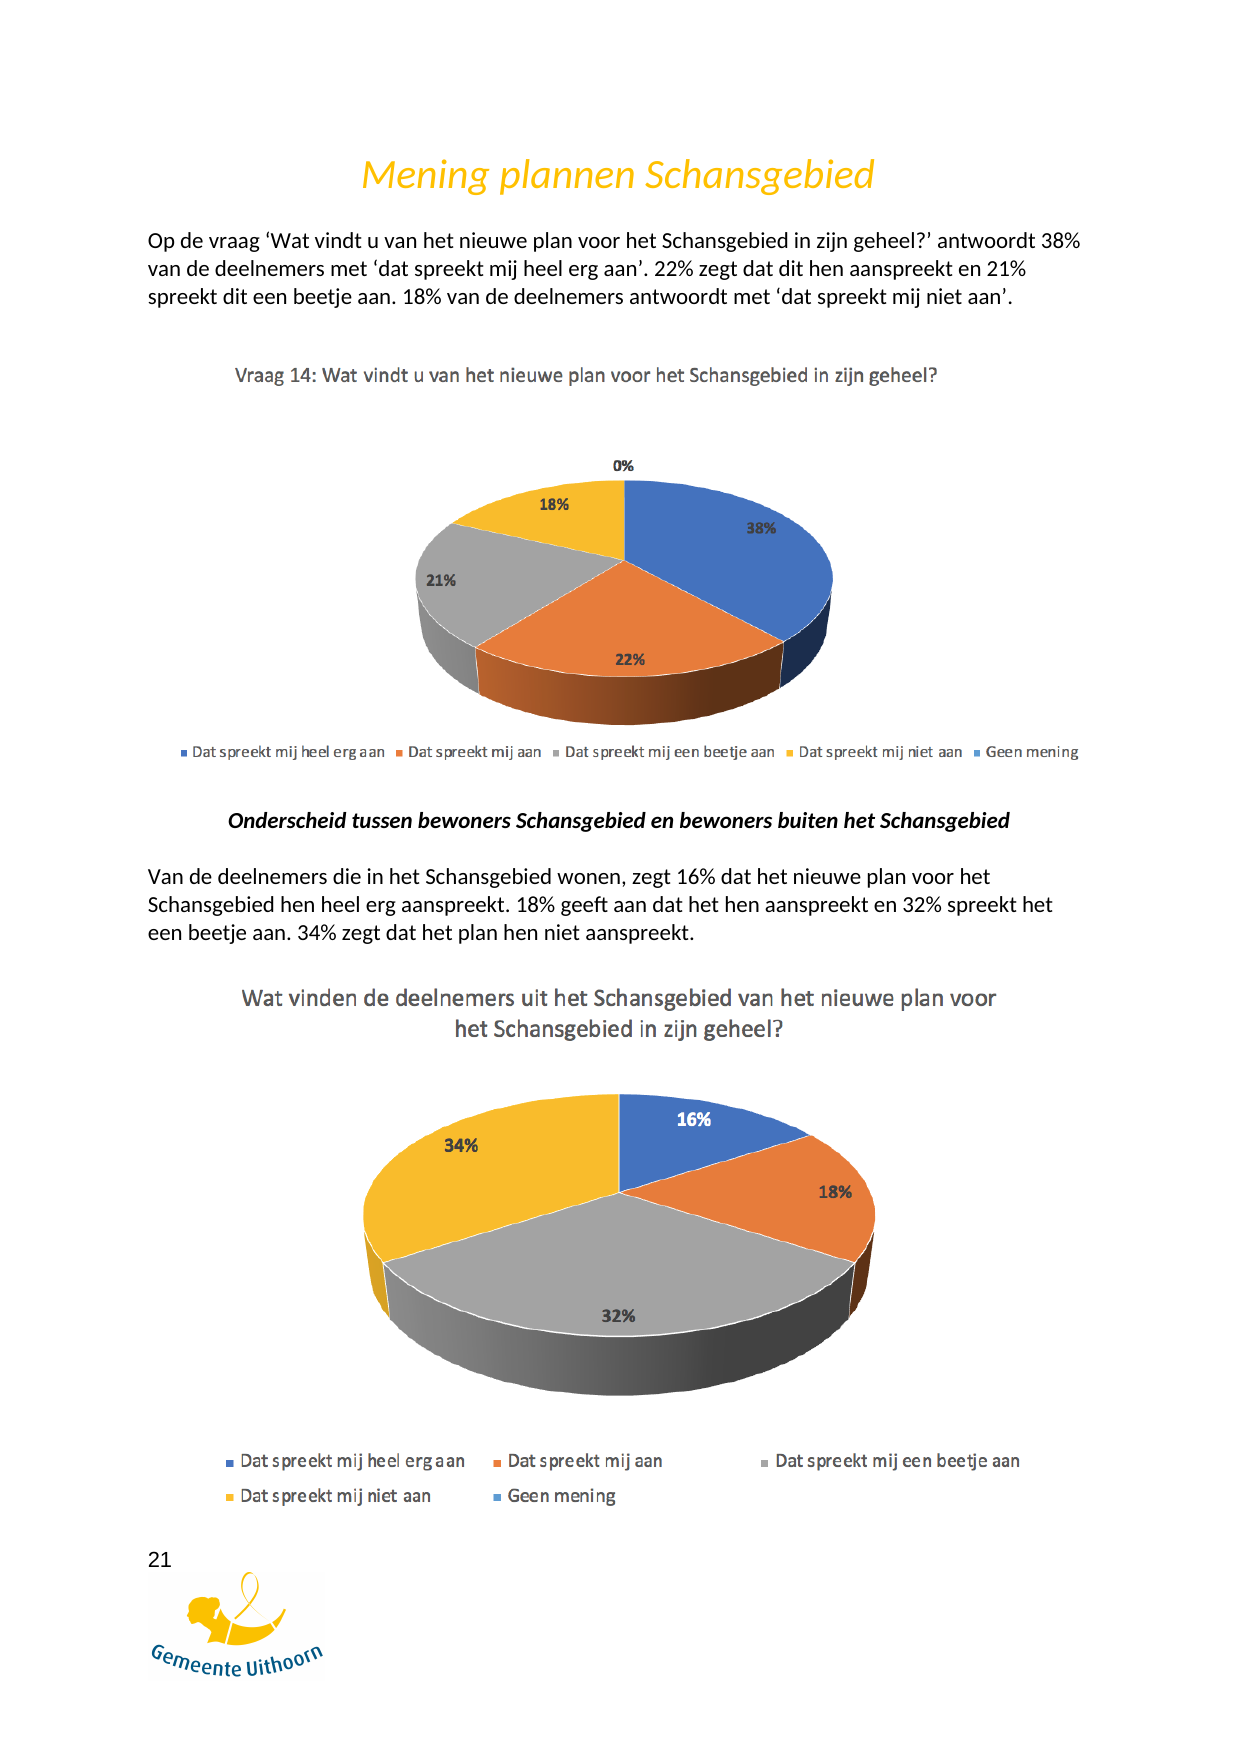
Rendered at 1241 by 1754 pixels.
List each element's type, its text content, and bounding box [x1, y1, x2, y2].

picture [147, 977, 1092, 1515]
text Van de deelnemers die in het Schansgebied wonen, zegt 16% dat het nieuwe plan voor het Schansgebied hen heel erg aanspreekt. 18% geeft aan dat het hen aanspreekt en 32% spreekt het een beetje aan. 34% zegt dat het plan hen niet aanspreekt. [148, 862, 1093, 947]
text Op de vraag ‘Wat vindt u van het nieuwe plan voor het Schansgebied in zijn geheel?’ antwoordt 38% van de deelnemers met ‘dat spreekt mij heel erg aan’. 22% zegt dat dit hen aanspreekt en 21% spreekt dit een beetje aan. 18% van de deelnemers antwoordt met ‘dat spreekt mij niet aan’. [148, 226, 1093, 311]
subtitle Mening plannen Schansgebied [148, 148, 1093, 198]
text Onderscheid tussen bewoners Schansgebied en bewoners buiten het Schansgebied [148, 806, 1093, 834]
picture [147, 1572, 325, 1681]
picture [147, 361, 1092, 776]
